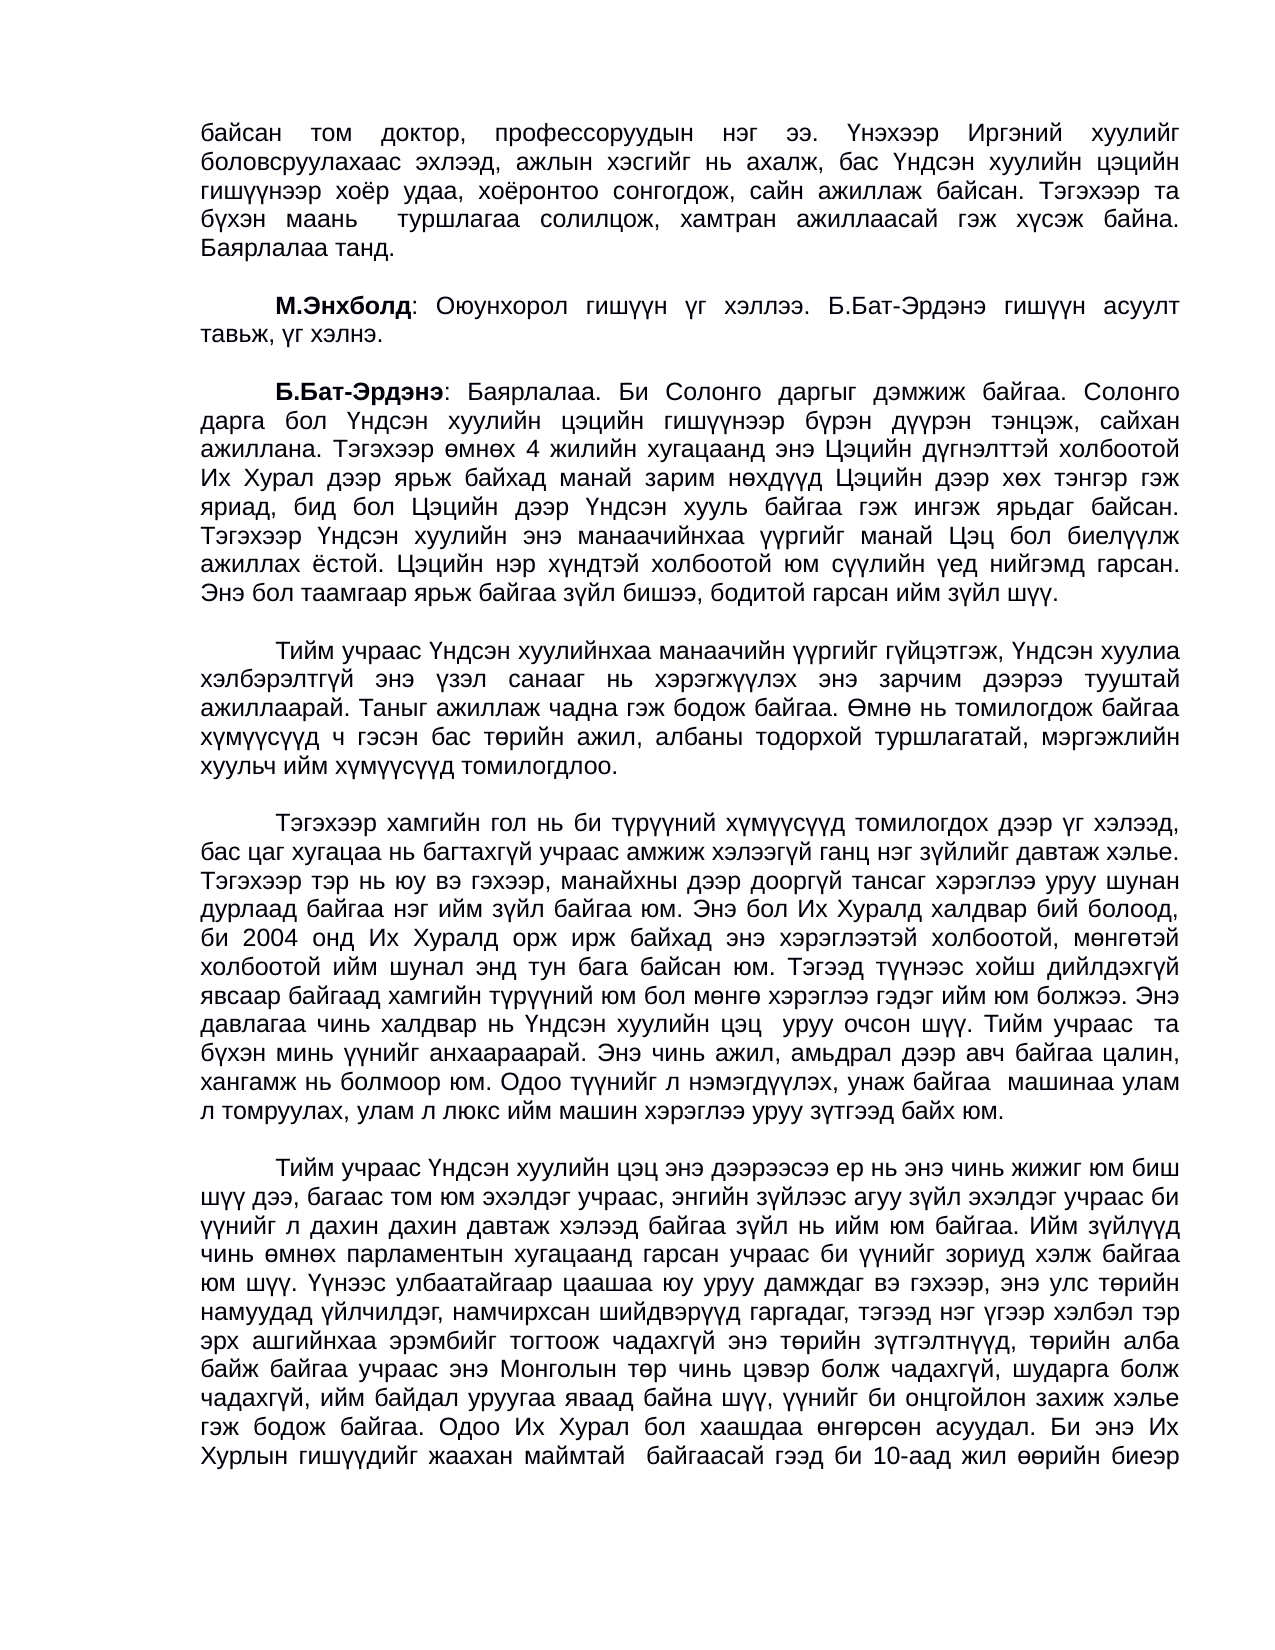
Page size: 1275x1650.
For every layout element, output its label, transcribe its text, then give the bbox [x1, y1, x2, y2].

text Б.Бат-Эрдэнэ: Баярлалаа. Би Солонго даргыг дэмжиж байгаа. Солонго дарга бол Үндсэн хуулийн цэцийн гишүүнээр бүрэн дүүрэн тэнцэж, сайхан ажиллана. Тэгэхээр өмнөх 4 жилийн хугацаанд энэ Цэцийн дүгнэлттэй холбоотой Их Хурал дээр ярьж байхад манай зарим нөхдүүд Цэцийн дээр хөх тэнгэр гэж яриад, бид бол Цэцийн дээр Үндсэн хууль байгаа гэж ингэж ярьдаг байсан. Тэгэхээр Үндсэн хуулийн энэ манаачийнхаа үүргийг манай Цэц бол биелүүлж ажиллах ёстой. Цэцийн нэр хүндтэй холбоотой юм сүүлийн үед нийгэмд гарсан. Энэ бол таамгаар ярьж байгаа зүйл бишээ, бодитой гарсан ийм зүйл шүү. [200, 377, 1181, 607]
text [200, 118, 1181, 262]
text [200, 1153, 1181, 1469]
text М.Энхболд: Оюунхорол гишүүн үг хэллээ. Б.Бат-Эрдэнэ гишүүн асуулт тавьж, үг хэлнэ. [200, 291, 1181, 348]
text Тэгэхээр хамгийн гол нь би түрүүний хүмүүсүүд томилогдох дээр үг хэлээд, бас цаг хугацаа нь багтахгүй учраас амжиж хэлээгүй ганц нэг зүйлийг давтаж хэлье. Тэгэхээр тэр нь юу вэ гэхээр, манайхны дээр дооргүй тансаг хэрэглээ уруу шунан дурлаад байгаа нэг ийм зүйл байгаа юм. Энэ бол Их Хуралд халдвар бий болоод, би 2004 онд Их Хуралд орж ирж байхад энэ хэрэглээтэй холбоотой, мөнгөтэй холбоотой ийм шунал энд тун бага байсан юм. Тэгээд түүнээс хойш дийлдэхгүй явсаар байгаад хамгийн түрүүний юм бол мөнгө хэрэглээ гэдэг ийм юм болжээ. Энэ давлагаа чинь халдвар нь Үндсэн хуулийн цэц уруу очсон шүү. Тийм учраас та бүхэн минь үүнийг анхаараарай. Энэ чинь ажил, амьдрал дээр авч байгаа цалин, хангамж нь болмоор юм. Одоо түүнийг л нэмэгдүүлэх, унаж байгаа машинаа улам л томруулах, улам л люкс ийм машин хэрэглээ уруу зүтгээд байх юм. [200, 808, 1181, 1124]
text Тийм учраас Үндсэн хуулийнхаа манаачийн үүргийг гүйцэтгэж, Үндсэн хуулиа хэлбэрэлтгүй энэ үзэл санааг нь хэрэгжүүлэх энэ зарчим дээрээ тууштай ажиллаарай. Таныг ажиллаж чадна гэж бодож байгаа. Өмнө нь томилогдож байгаа хүмүүсүүд ч гэсэн бас төрийн ажил, албаны тодорхой туршлагатай, мэргэжлийн хуульч ийм хүмүүсүүд томилогдлоо. [200, 636, 1181, 779]
